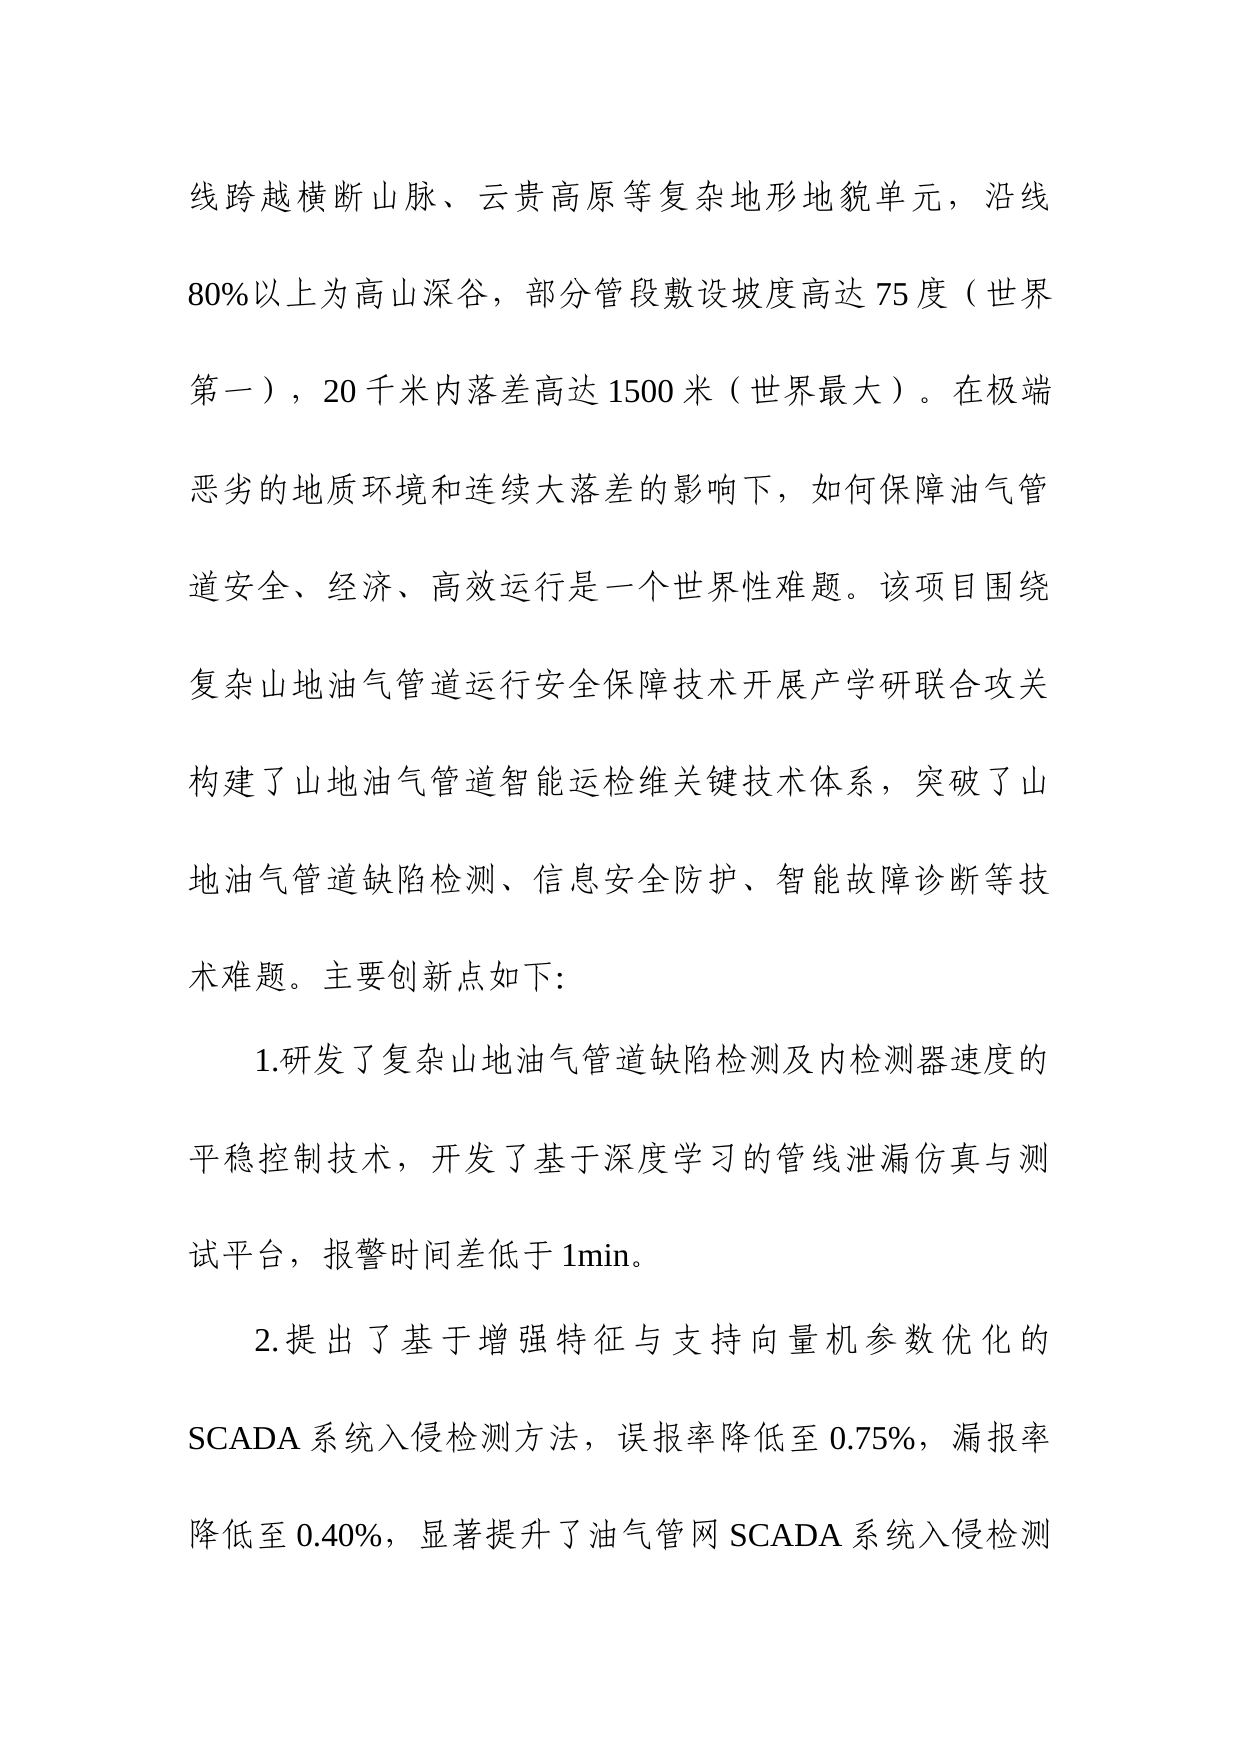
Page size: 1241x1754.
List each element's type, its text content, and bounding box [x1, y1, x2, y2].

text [187, 1306, 1053, 1566]
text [187, 162, 1053, 1007]
text 1.研发了复杂山地油气管道缺陷检测及内检测器速度的平稳控制技术，开发了基于深度学习的管线泄漏仿真与测试平台，报警时间差低于1min。 [187, 1026, 1053, 1286]
